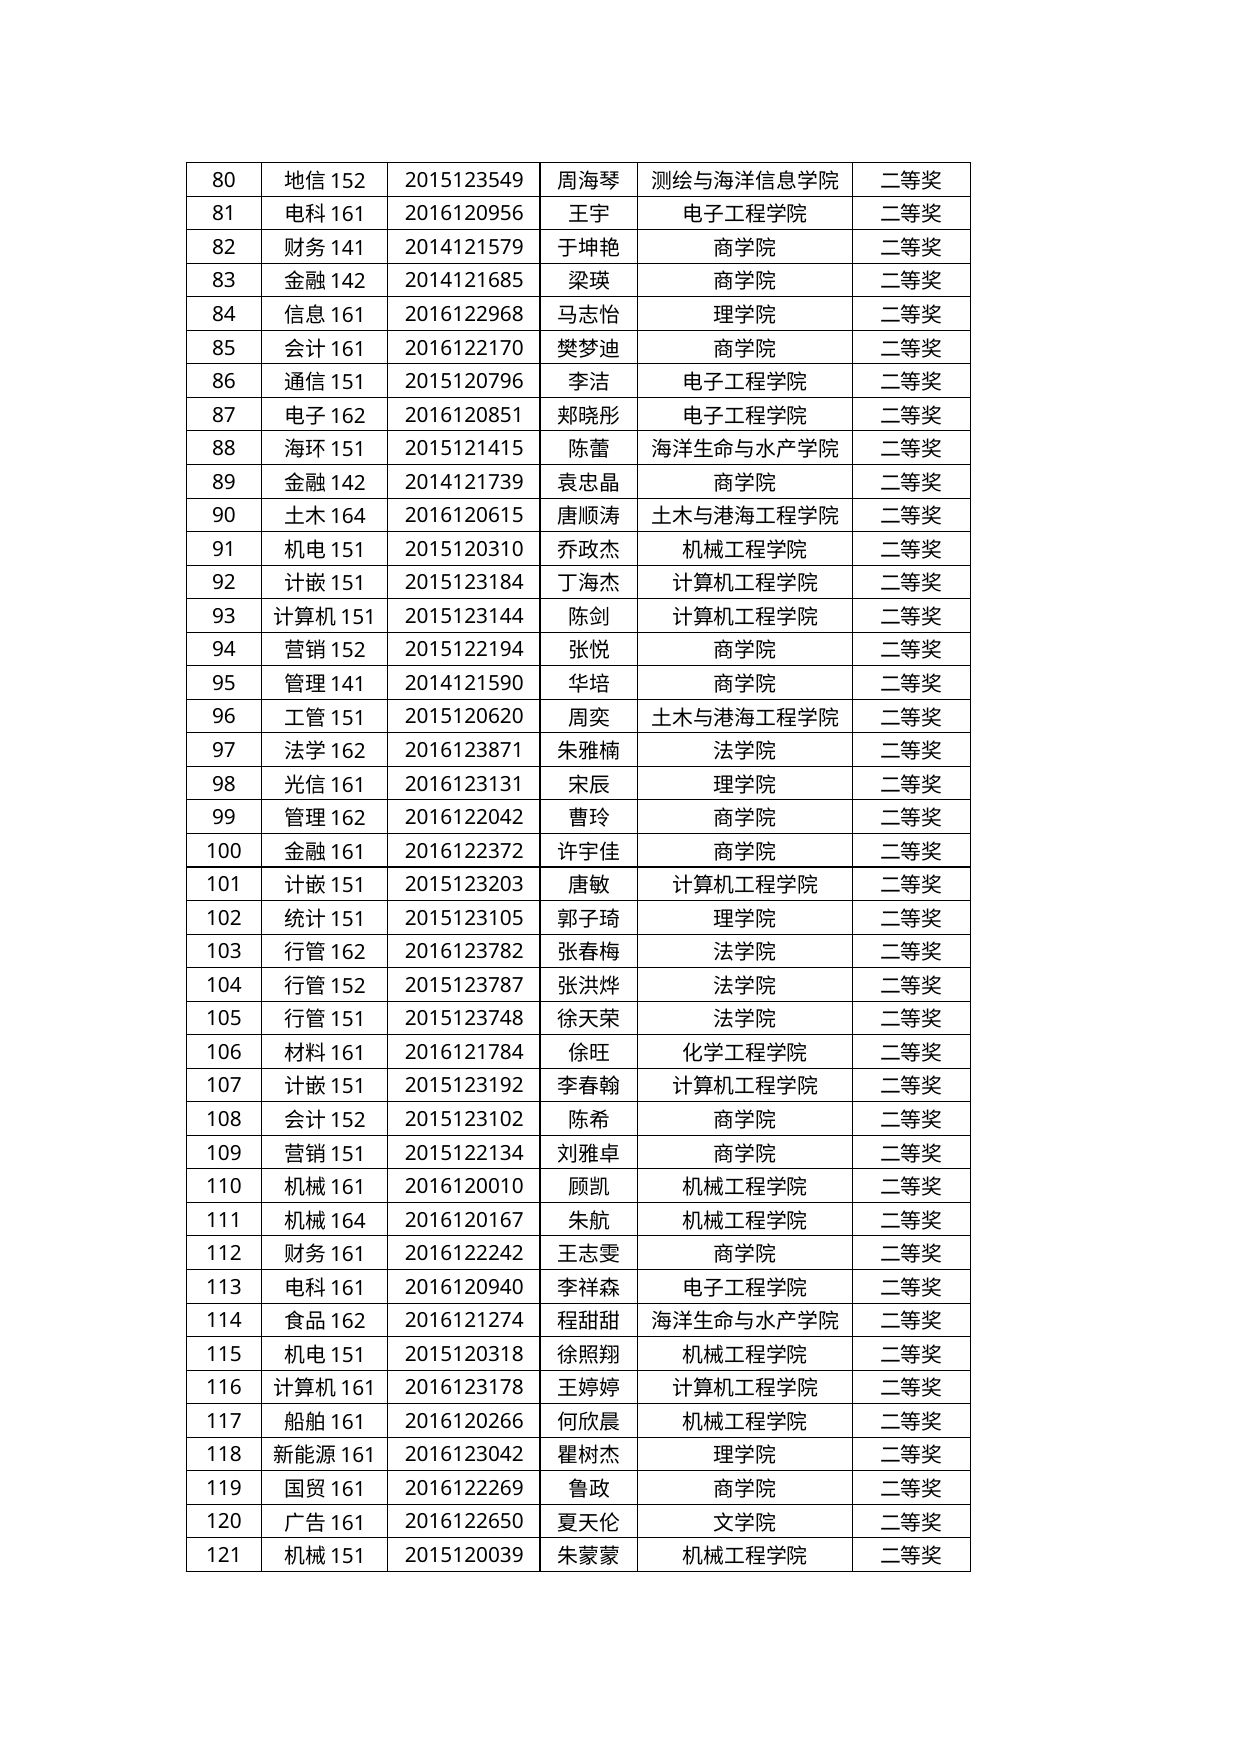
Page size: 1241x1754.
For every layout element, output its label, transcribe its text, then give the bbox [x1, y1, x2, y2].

table_cell 2016122968 [388, 297, 539, 330]
table_cell 89 [187, 465, 261, 497]
table_cell 商学院 [638, 264, 852, 296]
table_cell 瞿树杰 [541, 1438, 637, 1470]
table_cell 机械工程学院 [638, 1203, 852, 1235]
table_cell 王志雯 [541, 1236, 637, 1269]
table_cell 2016122269 [388, 1471, 539, 1504]
table_cell 95 [187, 666, 261, 699]
table_cell 梁瑛 [541, 264, 637, 296]
table_cell 机械164 [262, 1203, 387, 1235]
table_cell 商学院 [638, 465, 852, 497]
table_cell 二等奖 [853, 364, 970, 397]
table_cell 海洋生命与水产学院 [638, 1304, 852, 1336]
table_cell 2016122170 [388, 331, 539, 363]
table_cell 二等奖 [853, 868, 970, 900]
table_cell 87 [187, 398, 261, 430]
table_cell 张春梅 [541, 935, 637, 967]
table_cell 法学院 [638, 733, 852, 766]
table_cell 商学院 [638, 800, 852, 833]
table_cell 计算机161 [262, 1371, 387, 1403]
table_cell 海环151 [262, 431, 387, 464]
table_cell 徐照翔 [541, 1337, 637, 1369]
table_cell 84 [187, 297, 261, 330]
table_cell 108 [187, 1102, 261, 1135]
table_cell 金融161 [262, 834, 387, 866]
table_cell 121 [187, 1538, 261, 1571]
table_cell 二等奖 [853, 666, 970, 699]
table_cell 行管162 [262, 935, 387, 967]
table_cell 朱航 [541, 1203, 637, 1235]
table_cell 商学院 [638, 1102, 852, 1135]
table_cell 机电151 [262, 532, 387, 564]
table_cell 二等奖 [853, 1069, 970, 1101]
table_cell 2016120167 [388, 1203, 539, 1235]
table_cell 2015122194 [388, 633, 539, 665]
table_cell 陈希 [541, 1102, 637, 1135]
table_cell 二等奖 [853, 1471, 970, 1504]
table_cell 曹玲 [541, 800, 637, 833]
table_cell 2016121274 [388, 1304, 539, 1336]
table_cell 2016122372 [388, 834, 539, 866]
table_cell 二等奖 [853, 767, 970, 799]
table_cell 二等奖 [853, 700, 970, 732]
table_cell 二等奖 [853, 297, 970, 330]
table_cell 99 [187, 800, 261, 833]
table_cell 商学院 [638, 633, 852, 665]
table_cell 夏天伦 [541, 1505, 637, 1537]
table_cell 2014121590 [388, 666, 539, 699]
table_cell 2016120956 [388, 197, 539, 229]
table_cell 90 [187, 499, 261, 531]
table_cell 2015123184 [388, 566, 539, 598]
table_cell 会计152 [262, 1102, 387, 1135]
table_cell 法学院 [638, 968, 852, 1001]
table_cell 李春翰 [541, 1069, 637, 1101]
table_cell 2015121415 [388, 431, 539, 464]
table_cell 二等奖 [853, 1505, 970, 1537]
table_cell 统计151 [262, 901, 387, 933]
table_cell 2016123131 [388, 767, 539, 799]
table_cell 114 [187, 1304, 261, 1336]
table_cell 2015123203 [388, 868, 539, 900]
table_cell 樊梦迪 [541, 331, 637, 363]
table_cell 二等奖 [853, 1438, 970, 1470]
table_cell 2015120318 [388, 1337, 539, 1369]
table_cell 二等奖 [853, 398, 970, 430]
table_cell 会计161 [262, 331, 387, 363]
table_cell 二等奖 [853, 532, 970, 564]
table_cell 二等奖 [853, 1136, 970, 1168]
table_cell 鲁政 [541, 1471, 637, 1504]
table_cell 电子工程学院 [638, 398, 852, 430]
table_cell 2014121685 [388, 264, 539, 296]
table_cell 107 [187, 1069, 261, 1101]
table_cell 二等奖 [853, 1169, 970, 1202]
table_cell 周海琴 [541, 163, 637, 196]
table_cell 机电151 [262, 1337, 387, 1369]
table_cell 营销151 [262, 1136, 387, 1168]
table_cell 二等奖 [853, 1203, 970, 1235]
table_cell 电子162 [262, 398, 387, 430]
table_cell 计算机工程学院 [638, 566, 852, 598]
table_cell 2016122242 [388, 1236, 539, 1269]
table_cell 商学院 [638, 834, 852, 866]
table_cell 二等奖 [853, 1102, 970, 1135]
table_cell 华培 [541, 666, 637, 699]
table_cell 俆旺 [541, 1035, 637, 1068]
table_cell 金融142 [262, 264, 387, 296]
table_cell 行管152 [262, 968, 387, 1001]
table_cell 李洁 [541, 364, 637, 397]
table_cell 2015120310 [388, 532, 539, 564]
table_cell 2014121579 [388, 230, 539, 263]
table_cell 二等奖 [853, 499, 970, 531]
table_cell 乔政杰 [541, 532, 637, 564]
table_cell 104 [187, 968, 261, 1001]
table_cell 李祥森 [541, 1270, 637, 1302]
table_cell 2016123178 [388, 1371, 539, 1403]
table_cell 何欣晨 [541, 1404, 637, 1437]
table_cell 理学院 [638, 297, 852, 330]
table_cell 二等奖 [853, 197, 970, 229]
table_cell 电子工程学院 [638, 197, 852, 229]
table_cell 广告161 [262, 1505, 387, 1537]
table_cell 2015120620 [388, 700, 539, 732]
table_cell 法学162 [262, 733, 387, 766]
table_cell 二等奖 [853, 1304, 970, 1336]
table_cell 机械161 [262, 1169, 387, 1202]
table_cell 二等奖 [853, 431, 970, 464]
table_cell 119 [187, 1471, 261, 1504]
table_cell 86 [187, 364, 261, 397]
table_cell 国贸161 [262, 1471, 387, 1504]
table_cell 二等奖 [853, 1270, 970, 1302]
table_cell 103 [187, 935, 261, 967]
table_cell 理学院 [638, 1438, 852, 1470]
table_cell 郭子琦 [541, 901, 637, 933]
table_cell 信息161 [262, 297, 387, 330]
table_cell 二等奖 [853, 566, 970, 598]
table_cell 二等奖 [853, 1371, 970, 1403]
table_cell 102 [187, 901, 261, 933]
table_cell 2015123192 [388, 1069, 539, 1101]
table_cell 2016120851 [388, 398, 539, 430]
table_cell 2015123102 [388, 1102, 539, 1135]
table_cell 计嵌151 [262, 566, 387, 598]
table_cell 朱蒙蒙 [541, 1538, 637, 1571]
table_cell 2015120039 [388, 1538, 539, 1571]
table_cell 2015123787 [388, 968, 539, 1001]
table_cell 二等奖 [853, 834, 970, 866]
table_cell 袁忠晶 [541, 465, 637, 497]
table_cell 理学院 [638, 767, 852, 799]
table_cell 二等奖 [853, 968, 970, 1001]
table_cell 2015122134 [388, 1136, 539, 1168]
table_cell 91 [187, 532, 261, 564]
table_cell 测绘与海洋信息学院 [638, 163, 852, 196]
table_cell 88 [187, 431, 261, 464]
table_cell 周奕 [541, 700, 637, 732]
table_cell 二等奖 [853, 599, 970, 632]
table_cell 111 [187, 1203, 261, 1235]
table_cell 98 [187, 767, 261, 799]
table_cell 2016120266 [388, 1404, 539, 1437]
table_cell 二等奖 [853, 800, 970, 833]
table_cell 食品162 [262, 1304, 387, 1336]
table_cell 顾凯 [541, 1169, 637, 1202]
table_cell 宋辰 [541, 767, 637, 799]
table_cell 2016122650 [388, 1505, 539, 1537]
table_cell 二等奖 [853, 1404, 970, 1437]
table_cell 101 [187, 868, 261, 900]
table_cell 工管151 [262, 700, 387, 732]
table_cell 113 [187, 1270, 261, 1302]
table_cell 2015123144 [388, 599, 539, 632]
table_cell 计嵌151 [262, 1069, 387, 1101]
table_cell 二等奖 [853, 1538, 970, 1571]
table_cell 陈蕾 [541, 431, 637, 464]
table_cell 马志怡 [541, 297, 637, 330]
table_cell 116 [187, 1371, 261, 1403]
table_cell 商学院 [638, 1236, 852, 1269]
table_cell 2015120796 [388, 364, 539, 397]
table_cell 计算机工程学院 [638, 599, 852, 632]
table_cell 二等奖 [853, 633, 970, 665]
table_cell 唐顺涛 [541, 499, 637, 531]
table_cell 二等奖 [853, 1337, 970, 1369]
table_cell 二等奖 [853, 163, 970, 196]
table_cell 2016123871 [388, 733, 539, 766]
table_cell 106 [187, 1035, 261, 1068]
table_cell 117 [187, 1404, 261, 1437]
table_cell 法学院 [638, 1002, 852, 1034]
table_cell 2015123105 [388, 901, 539, 933]
table_cell 二等奖 [853, 1035, 970, 1068]
table_cell 83 [187, 264, 261, 296]
table_cell 94 [187, 633, 261, 665]
table_cell 唐敏 [541, 868, 637, 900]
table_cell 2016122042 [388, 800, 539, 833]
table_cell 96 [187, 700, 261, 732]
table_cell 财务141 [262, 230, 387, 263]
table_cell 100 [187, 834, 261, 866]
table_cell 120 [187, 1505, 261, 1537]
table_cell 化学工程学院 [638, 1035, 852, 1068]
table_cell 电子工程学院 [638, 1270, 852, 1302]
table_cell 2016120940 [388, 1270, 539, 1302]
table_cell 商学院 [638, 1136, 852, 1168]
table_cell 法学院 [638, 935, 852, 967]
table_cell 土木与港海工程学院 [638, 700, 852, 732]
table_cell 109 [187, 1136, 261, 1168]
table_cell 92 [187, 566, 261, 598]
table_cell 光信161 [262, 767, 387, 799]
table_cell 2016120615 [388, 499, 539, 531]
table_cell 机械工程学院 [638, 1169, 852, 1202]
table_cell 计算机工程学院 [638, 1371, 852, 1403]
table_cell 2016123042 [388, 1438, 539, 1470]
table_cell 二等奖 [853, 465, 970, 497]
table_cell 二等奖 [853, 1002, 970, 1034]
table_cell 计算机工程学院 [638, 868, 852, 900]
table_cell 财务161 [262, 1236, 387, 1269]
table_cell 丁海杰 [541, 566, 637, 598]
table_cell 船舶161 [262, 1404, 387, 1437]
table_cell 二等奖 [853, 935, 970, 967]
table_cell 105 [187, 1002, 261, 1034]
table_cell 商学院 [638, 666, 852, 699]
table_cell 张悦 [541, 633, 637, 665]
table_cell 计嵌151 [262, 868, 387, 900]
table_cell 商学院 [638, 331, 852, 363]
table_cell 理学院 [638, 901, 852, 933]
table_cell 张洪烨 [541, 968, 637, 1001]
table_cell 机械151 [262, 1538, 387, 1571]
table_cell 2015123549 [388, 163, 539, 196]
table_cell 许宇佳 [541, 834, 637, 866]
table_cell 材料161 [262, 1035, 387, 1068]
table_cell 土木与港海工程学院 [638, 499, 852, 531]
table_cell 于坤艳 [541, 230, 637, 263]
table_cell 电科161 [262, 1270, 387, 1302]
table_cell 2014121739 [388, 465, 539, 497]
table_cell 新能源161 [262, 1438, 387, 1470]
table_cell 机械工程学院 [638, 1404, 852, 1437]
table_cell 机械工程学院 [638, 1538, 852, 1571]
table_cell 二等奖 [853, 901, 970, 933]
table_cell 地信152 [262, 163, 387, 196]
table_cell 82 [187, 230, 261, 263]
table_cell 115 [187, 1337, 261, 1369]
table_cell 2016120010 [388, 1169, 539, 1202]
table_cell 85 [187, 331, 261, 363]
table_cell 文学院 [638, 1505, 852, 1537]
table_cell 郏晓彤 [541, 398, 637, 430]
table_cell 管理141 [262, 666, 387, 699]
table_cell 97 [187, 733, 261, 766]
table_cell 二等奖 [853, 230, 970, 263]
table_cell 110 [187, 1169, 261, 1202]
table_cell 机械工程学院 [638, 532, 852, 564]
table_cell 王宇 [541, 197, 637, 229]
table_cell 2016121784 [388, 1035, 539, 1068]
table_cell 金融142 [262, 465, 387, 497]
table_cell 商学院 [638, 1471, 852, 1504]
table_cell 电子工程学院 [638, 364, 852, 397]
table_cell 朱雅楠 [541, 733, 637, 766]
table_cell 118 [187, 1438, 261, 1470]
table_cell 二等奖 [853, 733, 970, 766]
table_cell 计算机工程学院 [638, 1069, 852, 1101]
table_cell 二等奖 [853, 331, 970, 363]
table_cell 徐天荣 [541, 1002, 637, 1034]
table_cell 管理162 [262, 800, 387, 833]
table_cell 王婷婷 [541, 1371, 637, 1403]
table_cell 93 [187, 599, 261, 632]
table_cell 海洋生命与水产学院 [638, 431, 852, 464]
table_cell 二等奖 [853, 1236, 970, 1269]
table_cell 电科161 [262, 197, 387, 229]
table_cell 81 [187, 197, 261, 229]
table_cell 112 [187, 1236, 261, 1269]
table_cell 2016123782 [388, 935, 539, 967]
table_cell 刘雅卓 [541, 1136, 637, 1168]
table_cell 机械工程学院 [638, 1337, 852, 1369]
table_cell 二等奖 [853, 264, 970, 296]
table_cell 80 [187, 163, 261, 196]
table_cell 2015123748 [388, 1002, 539, 1034]
table_cell 营销152 [262, 633, 387, 665]
table_cell 计算机151 [262, 599, 387, 632]
table_cell 通信151 [262, 364, 387, 397]
table_cell 商学院 [638, 230, 852, 263]
table_cell 程甜甜 [541, 1304, 637, 1336]
table_cell 陈剑 [541, 599, 637, 632]
table_cell 土木164 [262, 499, 387, 531]
table_cell 行管151 [262, 1002, 387, 1034]
